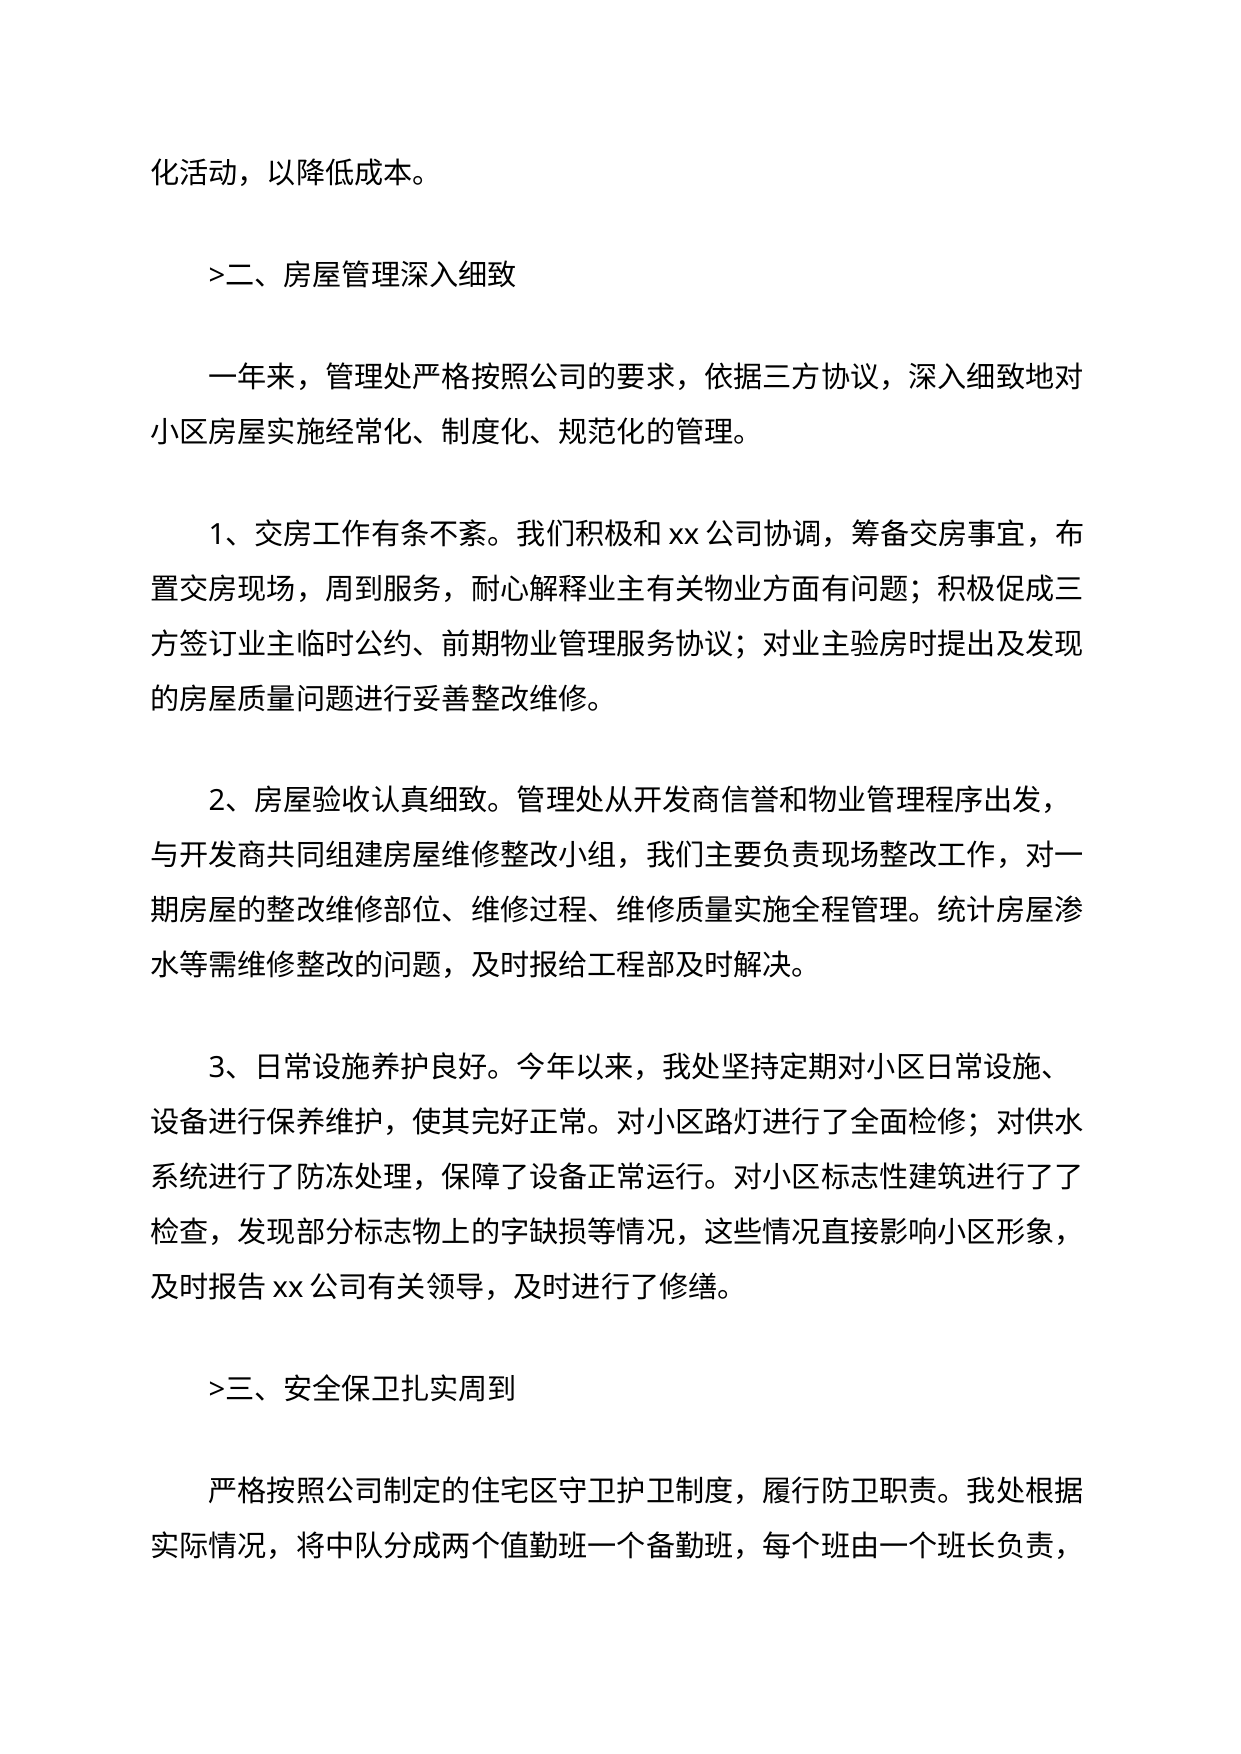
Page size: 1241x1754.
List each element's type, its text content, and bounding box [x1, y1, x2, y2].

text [150, 1467, 1090, 1564]
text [150, 150, 1090, 192]
text 一年来，管理处严格按照公司的要求，依据三方协议，深入细致地对小区房屋实施经常化、制度化、规范化的管理。 [150, 354, 1090, 451]
text >二、房屋管理深入细致 [150, 252, 1090, 294]
text 3、日常设施养护良好。今年以来，我处坚持定期对小区日常设施、设备进行保养维护，使其完好正常。对小区路灯进行了全面检修；对供水系统进行了防冻处理，保障了设备正常运行。对小区标志性建筑进行了了检查，发现部分标志物上的字缺损等情况，这些情况直接影响小区形象，及时报告xx公司有关领导，及时进行了修缮。 [150, 1043, 1090, 1306]
text 1、交房工作有条不紊。我们积极和xx公司协调，筹备交房事宜，布置交房现场，周到服务，耐心解释业主有关物业方面有问题；积极促成三方签订业主临时公约、前期物业管理服务协议；对业主验房时提出及发现的房屋质量问题进行妥善整改维修。 [150, 510, 1090, 717]
text 2、房屋验收认真细致。管理处从开发商信誉和物业管理程序出发，与开发商共同组建房屋维修整改小组，我们主要负责现场整改工作，对一期房屋的整改维修部位、维修过程、维修质量实施全程管理。统计房屋渗水等需维修整改的问题，及时报给工程部及时解决。 [150, 777, 1090, 984]
text >三、安全保卫扎实周到 [150, 1365, 1090, 1408]
